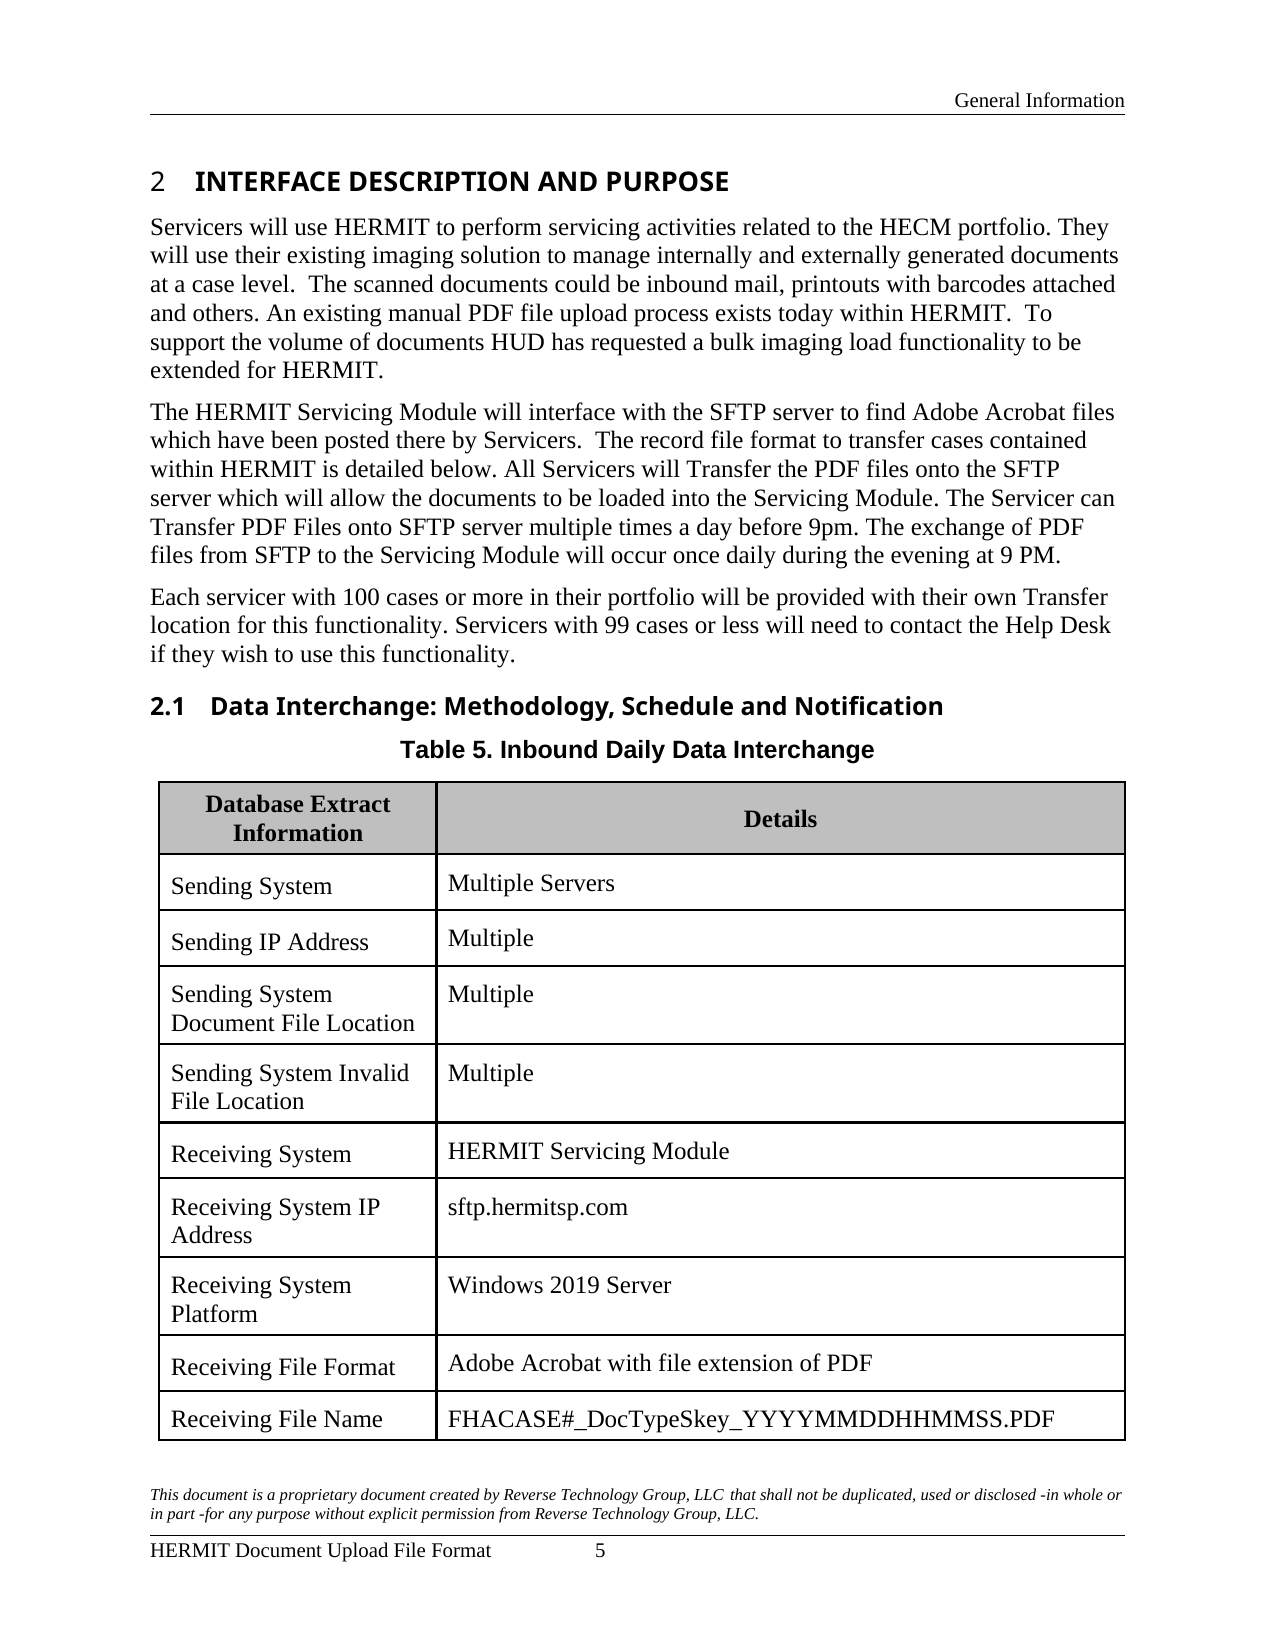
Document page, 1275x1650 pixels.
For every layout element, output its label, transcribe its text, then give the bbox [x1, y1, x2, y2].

table_cell Receiving System IP Address [160, 1179, 435, 1256]
table_cell Multiple [438, 911, 1124, 965]
text The HERMIT Servicing Module will interface with the SFTP server to find Adobe Acrobat files which have been posted there by Servicers. The record file format to transfer cases contained within HERMIT is detailed below. All Servicers will Transfer the PDF files onto the SFTP server which will allow the documents to be loaded into the Servicing Module. The Servicer can Transfer PDF Files onto SFTP server multiple times a day before 9pm. The exchange of PDF files from SFTP to the Servicing Module will occur once daily during the evening at 9 PM. [150, 397, 1125, 569]
table_cell Windows 2019 Server [438, 1258, 1124, 1334]
title Table 5. Inbound Daily Data Interchange [150, 736, 1125, 764]
table_header Database Extract Information [160, 783, 435, 853]
table_cell Receiving System [160, 1124, 435, 1177]
table_header Details [438, 783, 1124, 853]
table_cell Sending IP Address [160, 911, 435, 965]
table_cell Sending System Document File Location [160, 967, 435, 1043]
table_cell Sending System Invalid File Location [160, 1045, 435, 1121]
table_cell Receiving File Format [160, 1336, 435, 1390]
table_cell Multiple [438, 1045, 1124, 1121]
table_cell Adobe Acrobat with file extension of PDF [438, 1336, 1124, 1390]
table_cell Multiple [438, 967, 1124, 1043]
subtitle Interface Description and Purpose [150, 162, 1125, 199]
table_cell HERMIT Servicing Module [438, 1124, 1124, 1177]
subtitle Data Interchange: Methodology, Schedule and Notification [150, 689, 1125, 723]
table_cell Receiving System Platform [160, 1258, 435, 1334]
text Each servicer with 100 cases or more in their portfolio will be provided with their own Transfer location for this functionality. Servicers with 99 cases or less will need to contact the Help Desk if they wish to use this functionality. [150, 582, 1125, 668]
table_cell Sending System [160, 855, 435, 909]
table_cell sftp.hermitsp.com [438, 1179, 1124, 1256]
table_cell Multiple Servers [438, 855, 1124, 909]
table_cell Receiving File Name [160, 1392, 435, 1439]
table_cell FHACASE#_DocTypeSkey_YYYYMMDDHHMMSS.PDF [438, 1392, 1124, 1439]
text Servicers will use HERMIT to perform servicing activities related to the HECM portfolio. They will use their existing imaging solution to manage internally and externally generated documents at a case level. The scanned documents could be inbound mail, printouts with barcodes attached and others. An existing manual PDF file upload process exists today within HERMIT. To support the volume of documents HUD has requested a bulk imaging load functionality to be extended for HERMIT. [150, 212, 1125, 384]
